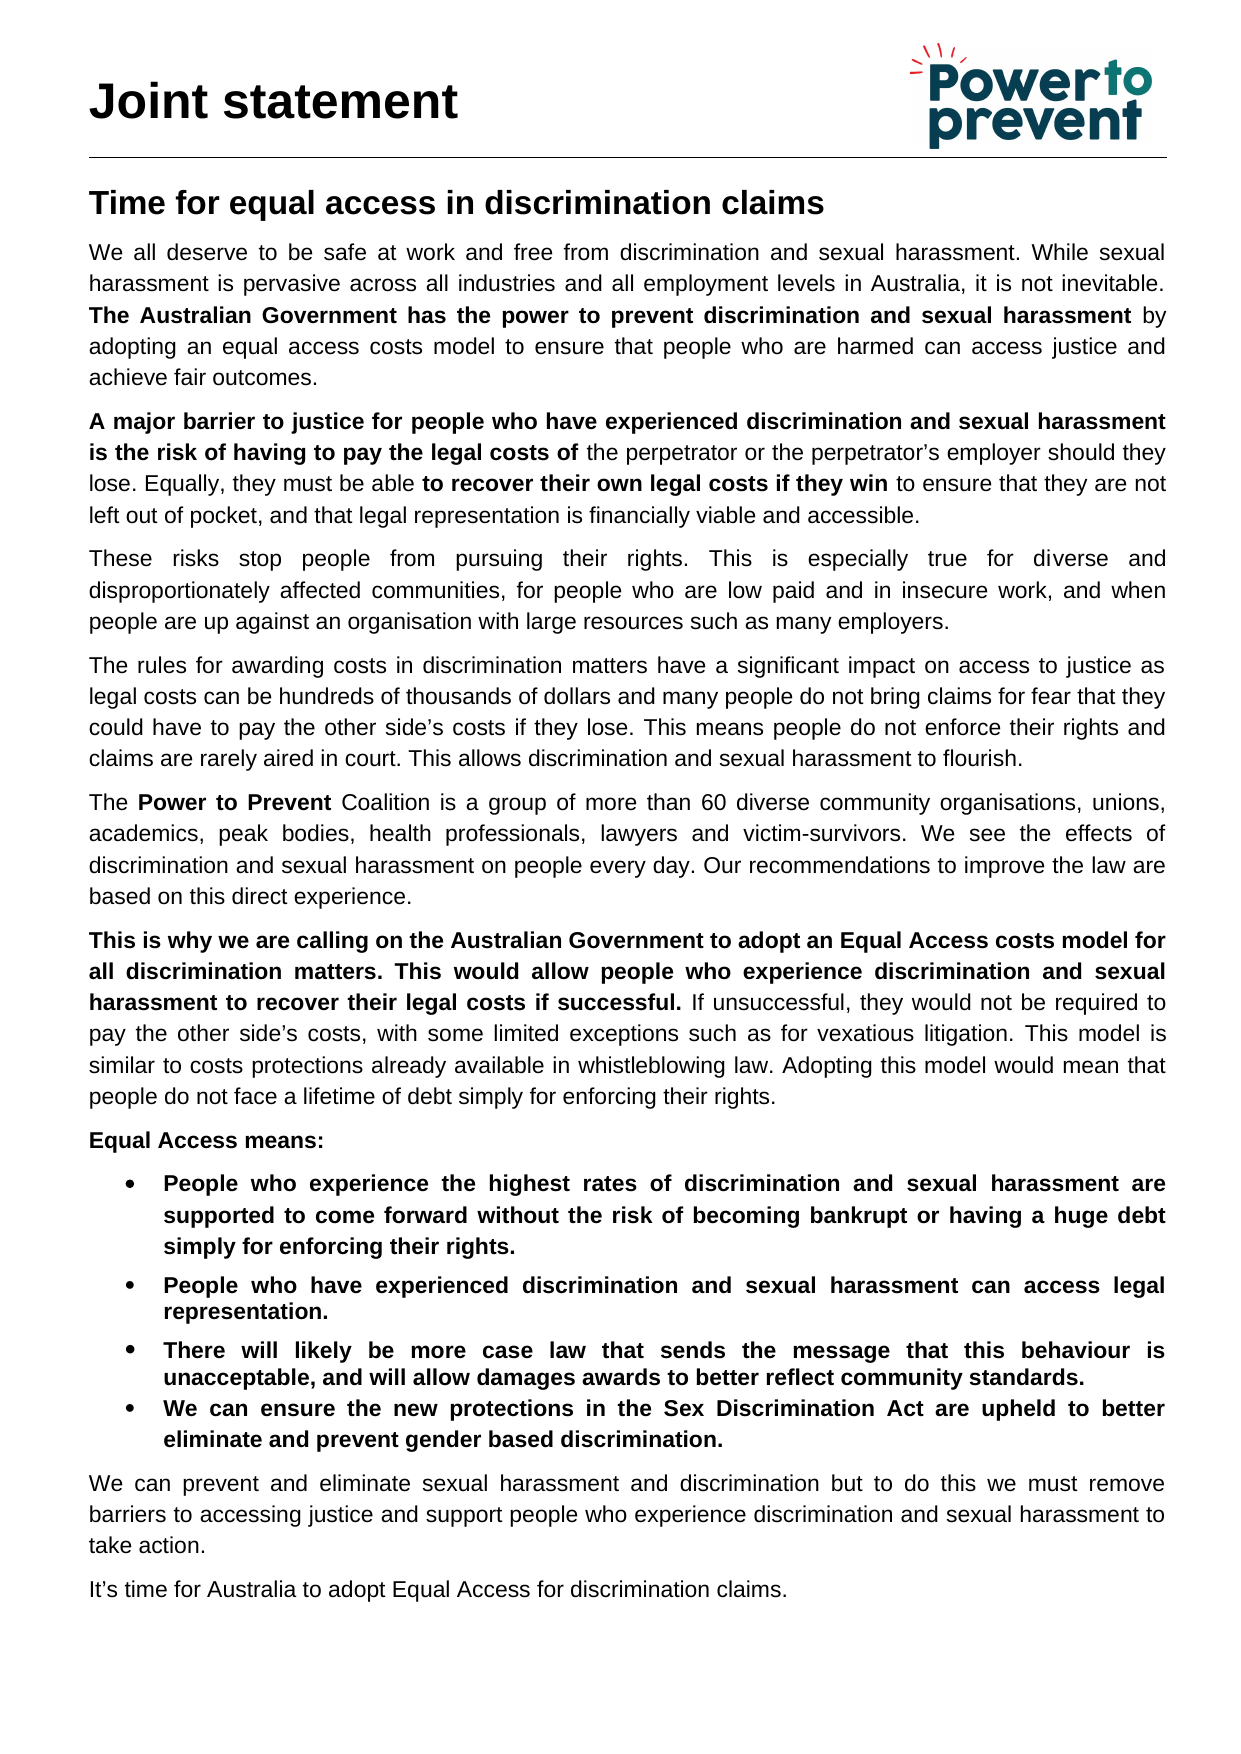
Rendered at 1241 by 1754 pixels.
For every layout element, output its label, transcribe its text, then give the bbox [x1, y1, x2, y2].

text We can prevent and eliminate sexual harassment and discrimination but to do this we must remove barriers to accessing justice and support people who experience discrimination and sexual harassment to take action. [89, 1465, 1167, 1559]
text It’s time for Australia to adopt Equal Access for discrimination claims. [89, 1571, 1167, 1603]
subtitle Time for equal access in discrimination claims [89, 183, 1167, 222]
list People who have experienced discrimination and sexual harassment can access legal representation. [126, 1272, 1167, 1324]
text These risks stop people from pursuing their rights. This is especially true for diverse and disproportionately affected communities, for people who are low paid and in insecure work, and when people are up against an organisation with large resources such as many employers. [89, 540, 1167, 634]
list We can ensure the new protections in the Sex Discrimination Act are upheld to better eliminate and prevent gender based discrimination. [126, 1390, 1167, 1453]
text This is why we are calling on the Australian Government to adopt an Equal Access costs model for all discrimination matters. This would allow people who experience discrimination and sexual harassment to recover their legal costs if successful. If unsuccessful, they would not be required to pay the other side’s costs, with some limited exceptions such as for vexatious litigation. This model is similar to costs protections already available in whistleblowing law. Adopting this model would mean that people do not face a lifetime of debt simply for enforcing their rights. [89, 922, 1167, 1109]
list People who experience the highest rates of discrimination and sexual harassment are supported to come forward without the risk of becoming bankrupt or having a huge debt simply for enforcing their rights. [126, 1165, 1167, 1259]
list There will likely be more case law that sends the message that this behaviour is unacceptable, and will allow damages awards to better reflect community standards. [126, 1337, 1167, 1390]
text The Power to Prevent Coalition is a group of more than 60 diverse community organisations, unions, academics, peak bodies, health professionals, lawyers and victim-survivors. We see the effects of discrimination and sexual harassment on people every day. Our recommendations to improve the law are based on this direct experience. [89, 784, 1167, 909]
text We all deserve to be safe at work and free from discrimination and sexual harassment. While sexual harassment is pervasive across all industries and all employment levels in Australia, it is not inevitable. The Australian Government has the power to prevent discrimination and sexual harassment by adopting an equal access costs model to ensure that people who are harmed can access justice and achieve fair outcomes. [89, 234, 1167, 390]
text A major barrier to justice for people who have experienced discrimination and sexual harassment is the risk of having to pay the legal costs of the perpetrator or the perpetrator’s employer should they lose. Equally, they must be able to recover their own legal costs if they win to ensure that they are not left out of pocket, and that legal representation is financially viable and accessible. [89, 403, 1167, 528]
text The rules for awarding costs in discrimination matters have a significant impact on access to justice as legal costs can be hundreds of thousands of dollars and many people do not bring claims for fear that they could have to pay the other side’s costs if they lose. This means people do not enforce their rights and claims are rarely aired in court. This allows discrimination and sexual harassment to flourish. [89, 647, 1167, 772]
text Equal Access means: [89, 1122, 1167, 1153]
